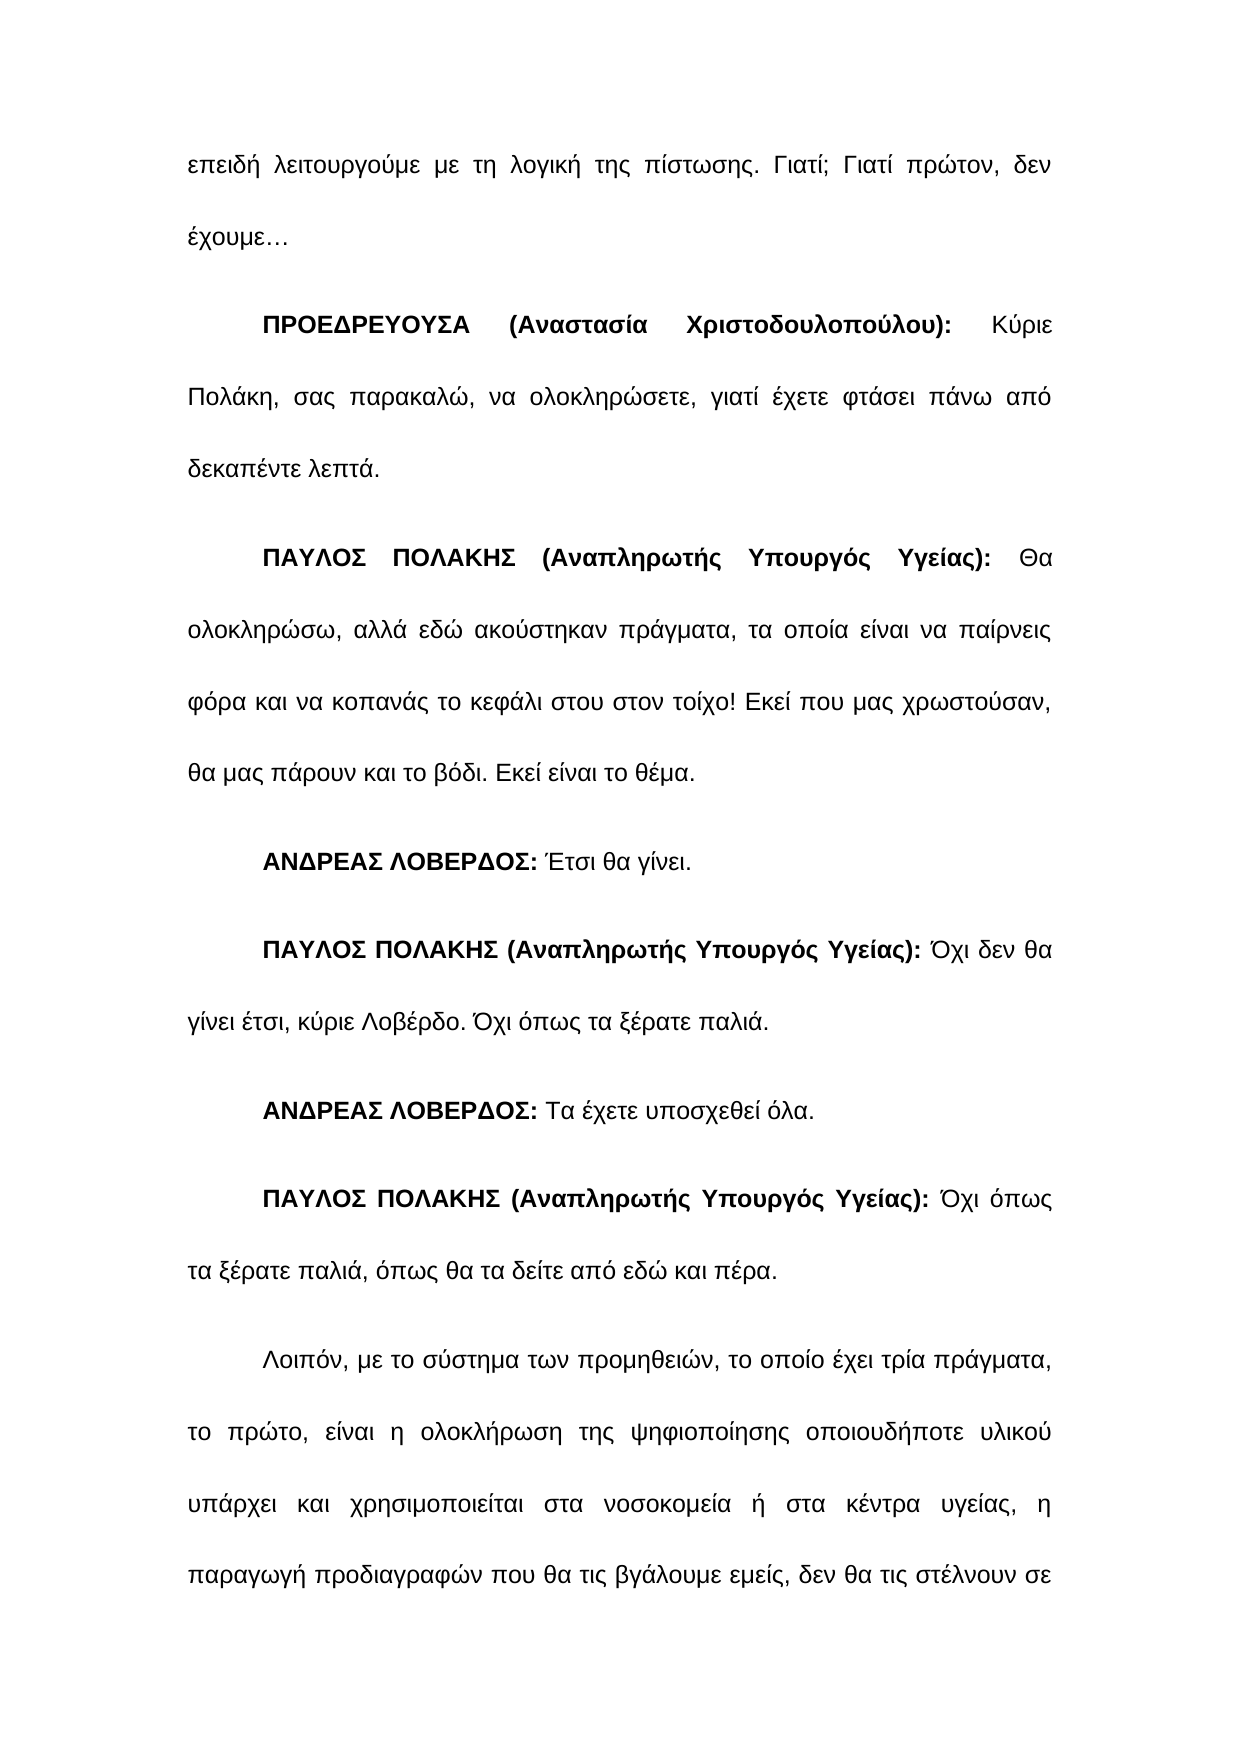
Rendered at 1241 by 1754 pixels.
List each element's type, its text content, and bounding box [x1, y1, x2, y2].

text ΑΝΔΡΕΑΣ ΛΟΒΕΡΔΟΣ: Έτσι θα γίνει. [187, 847, 1053, 876]
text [187, 150, 1053, 251]
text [187, 1345, 1053, 1589]
text ΠΑΥΛΟΣ ΠΟΛΑΚΗΣ (Αναπληρωτής Υπουργός Υγείας): Όχι δεν θα γίνει έτσι, κύριε Λοβέρδο. Όχι όπως τα ξέρατε παλιά. [187, 935, 1053, 1036]
text ΠΑΥΛΟΣ ΠΟΛΑΚΗΣ (Αναπληρωτής Υπουργός Υγείας): Όχι όπως τα ξέρατε παλιά, όπως θα τα δείτε από εδώ και πέρα. [187, 1184, 1053, 1285]
text ΠΑΥΛΟΣ ΠΟΛΑΚΗΣ (Αναπληρωτής Υπουργός Υγείας): Θα ολοκληρώσω, αλλά εδώ ακούστηκαν πράγματα, τα οποία είναι να παίρνεις φόρα και να κοπανάς το κεφάλι στου στον τοίχο! Εκεί που μας χρωστούσαν, θα μας πάρουν και το βόδι. Εκεί είναι το θέμα. [187, 543, 1053, 787]
text ΠΡΟΕΔΡΕΥΟΥΣΑ (Αναστασία Χριστοδουλοπούλου): Κύριε Πολάκη, σας παρακαλώ, να ολοκληρώσετε, γιατί έχετε φτάσει πάνω από δεκαπέντε λεπτά. [187, 310, 1053, 483]
text ΑΝΔΡΕΑΣ ΛΟΒΕΡΔΟΣ: Τα έχετε υποσχεθεί όλα. [187, 1096, 1053, 1124]
